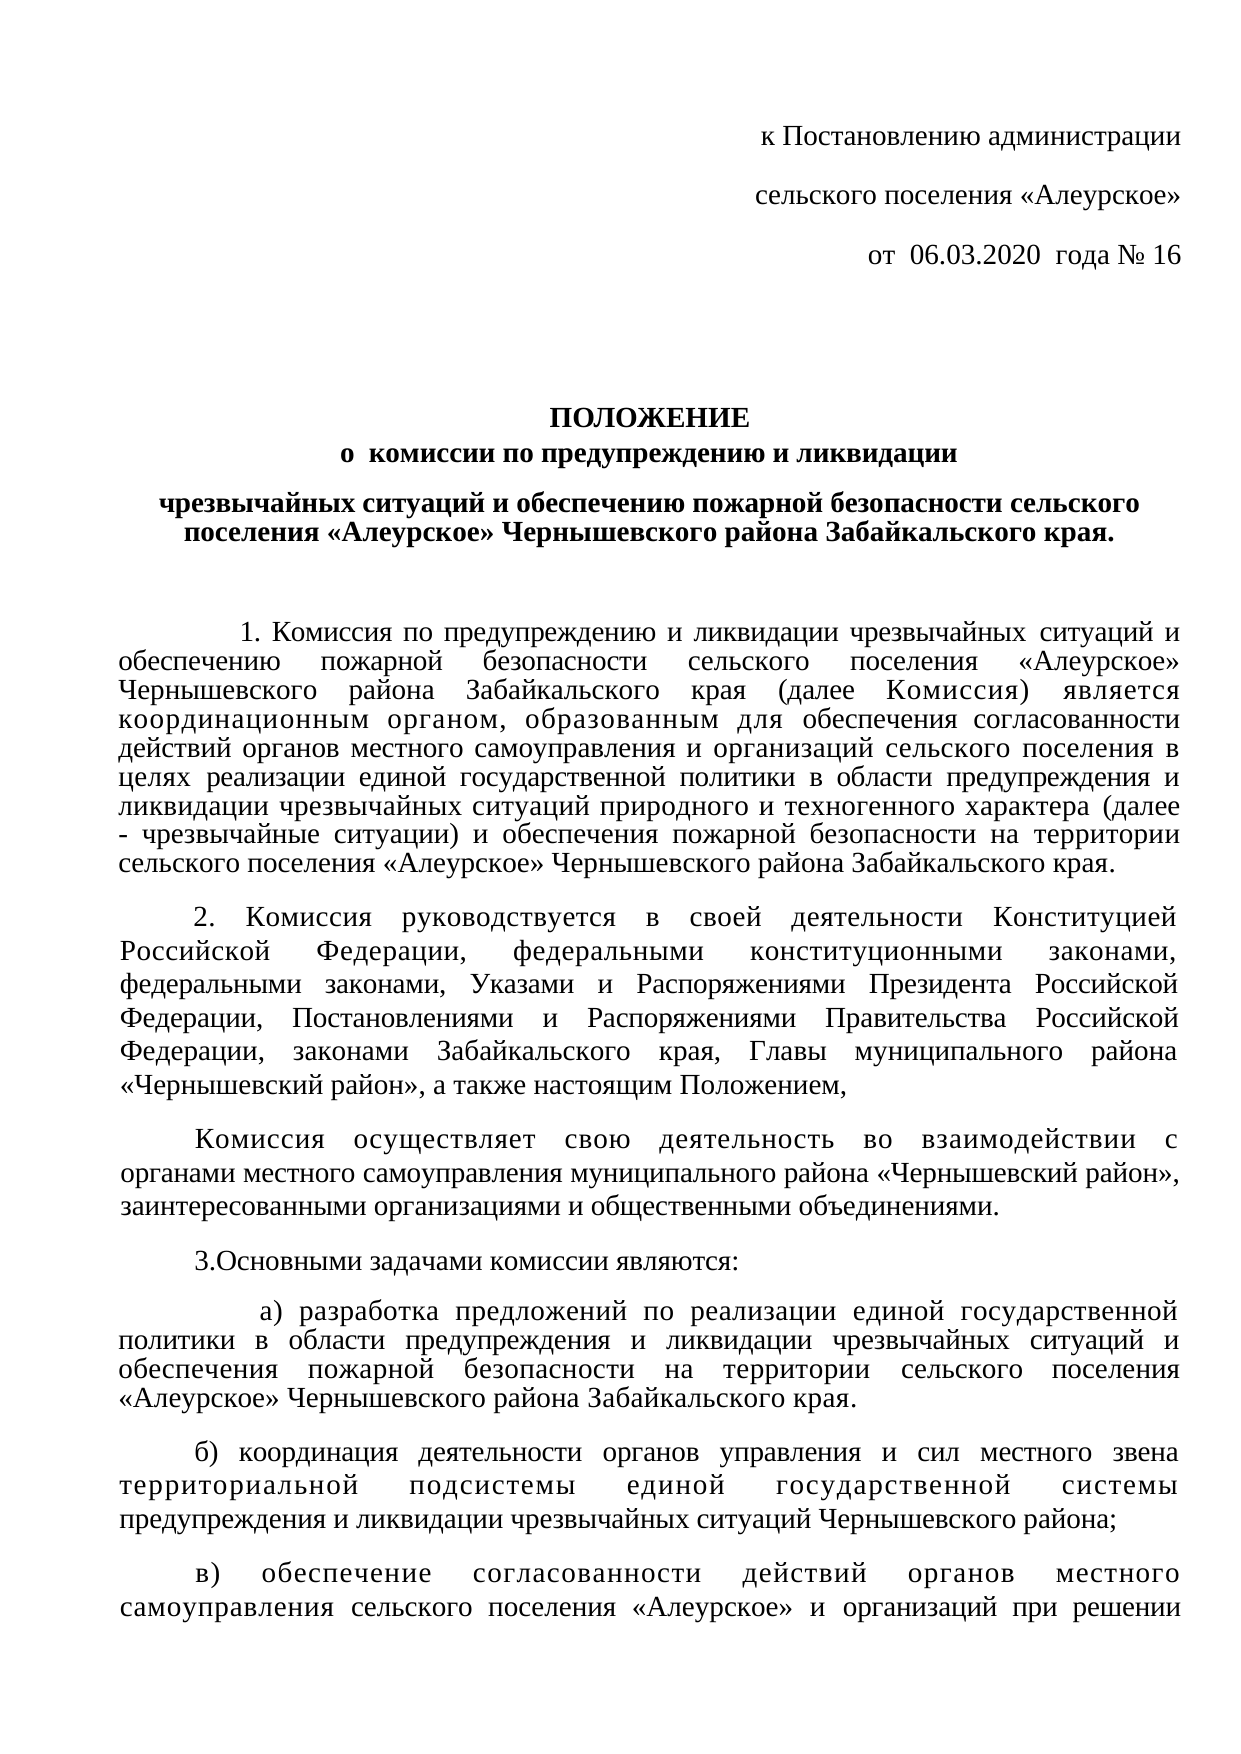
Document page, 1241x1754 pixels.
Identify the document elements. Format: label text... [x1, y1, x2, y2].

text от 06.03.2020 года № 16 [612, 237, 1181, 270]
text к Постановлению администрации [118, 118, 1181, 152]
text о комиссии по предупреждению и ликвидации [118, 440, 1180, 469]
text Комиссия осуществляет свою деятельность во взаимодействии с органами местного самоуправления муниципального района «Чернышевский район», заинтересованными организациями и общественными объединениями. [120, 1122, 1180, 1222]
text б) координация деятельности органов управления и сил местного звена территориальной подсистемы единой государственной системы предупреждения и ликвидации чрезвычайных ситуаций Чернышевского района; [119, 1434, 1179, 1535]
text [119, 1556, 1181, 1623]
subtitle ПОЛОЖЕНИЕ [118, 400, 1181, 433]
text 1. Комиссия по предупреждению и ликвидации чрезвычайных ситуаций и обеспечению пожарной безопасности сельского поселения «Алеурское» Чернышевского района Забайкальского края (далее Комиссия) является координационным органом, образованным для обеспечения согласованности действий органов местного самоуправления и организаций сельского поселения в целях реализации единой государственной политики в области предупреждения и ликвидации чрезвычайных ситуаций природного и техногенного характера (далее - чрезвычайные ситуации) и обеспечения пожарной безопасности на территории сельского поселения «Алеурское» Чернышевского района Забайкальского края. [118, 618, 1180, 879]
text 3.Основными задачами комиссии являются: [194, 1243, 1181, 1277]
text чрезвычайных ситуаций и обеспечению пожарной безопасности сельского поселения «Алеурское» Чернышевского района Забайкальского края. [118, 489, 1180, 547]
text сельского поселения «Алеурское» [118, 177, 1181, 211]
text 2. Комиссия руководствуется в своей деятельности Конституцией Российской Федерации, федеральными конституционными законами, федеральными законами, Указами и Распоряжениями Президента Российской Федерации, Постановлениями и Распоряжениями Правительства Российской Федерации, законами Забайкальского края, Главы муниципального района «Чернышевский район», а также настоящим Положением, [119, 899, 1179, 1101]
text а) разработка предложений по реализации единой государственной политики в области предупреждения и ликвидации чрезвычайных ситуаций и обеспечения пожарной безопасности на территории сельского поселения «Алеурское» Чернышевского района Забайкальского края. [118, 1297, 1180, 1413]
